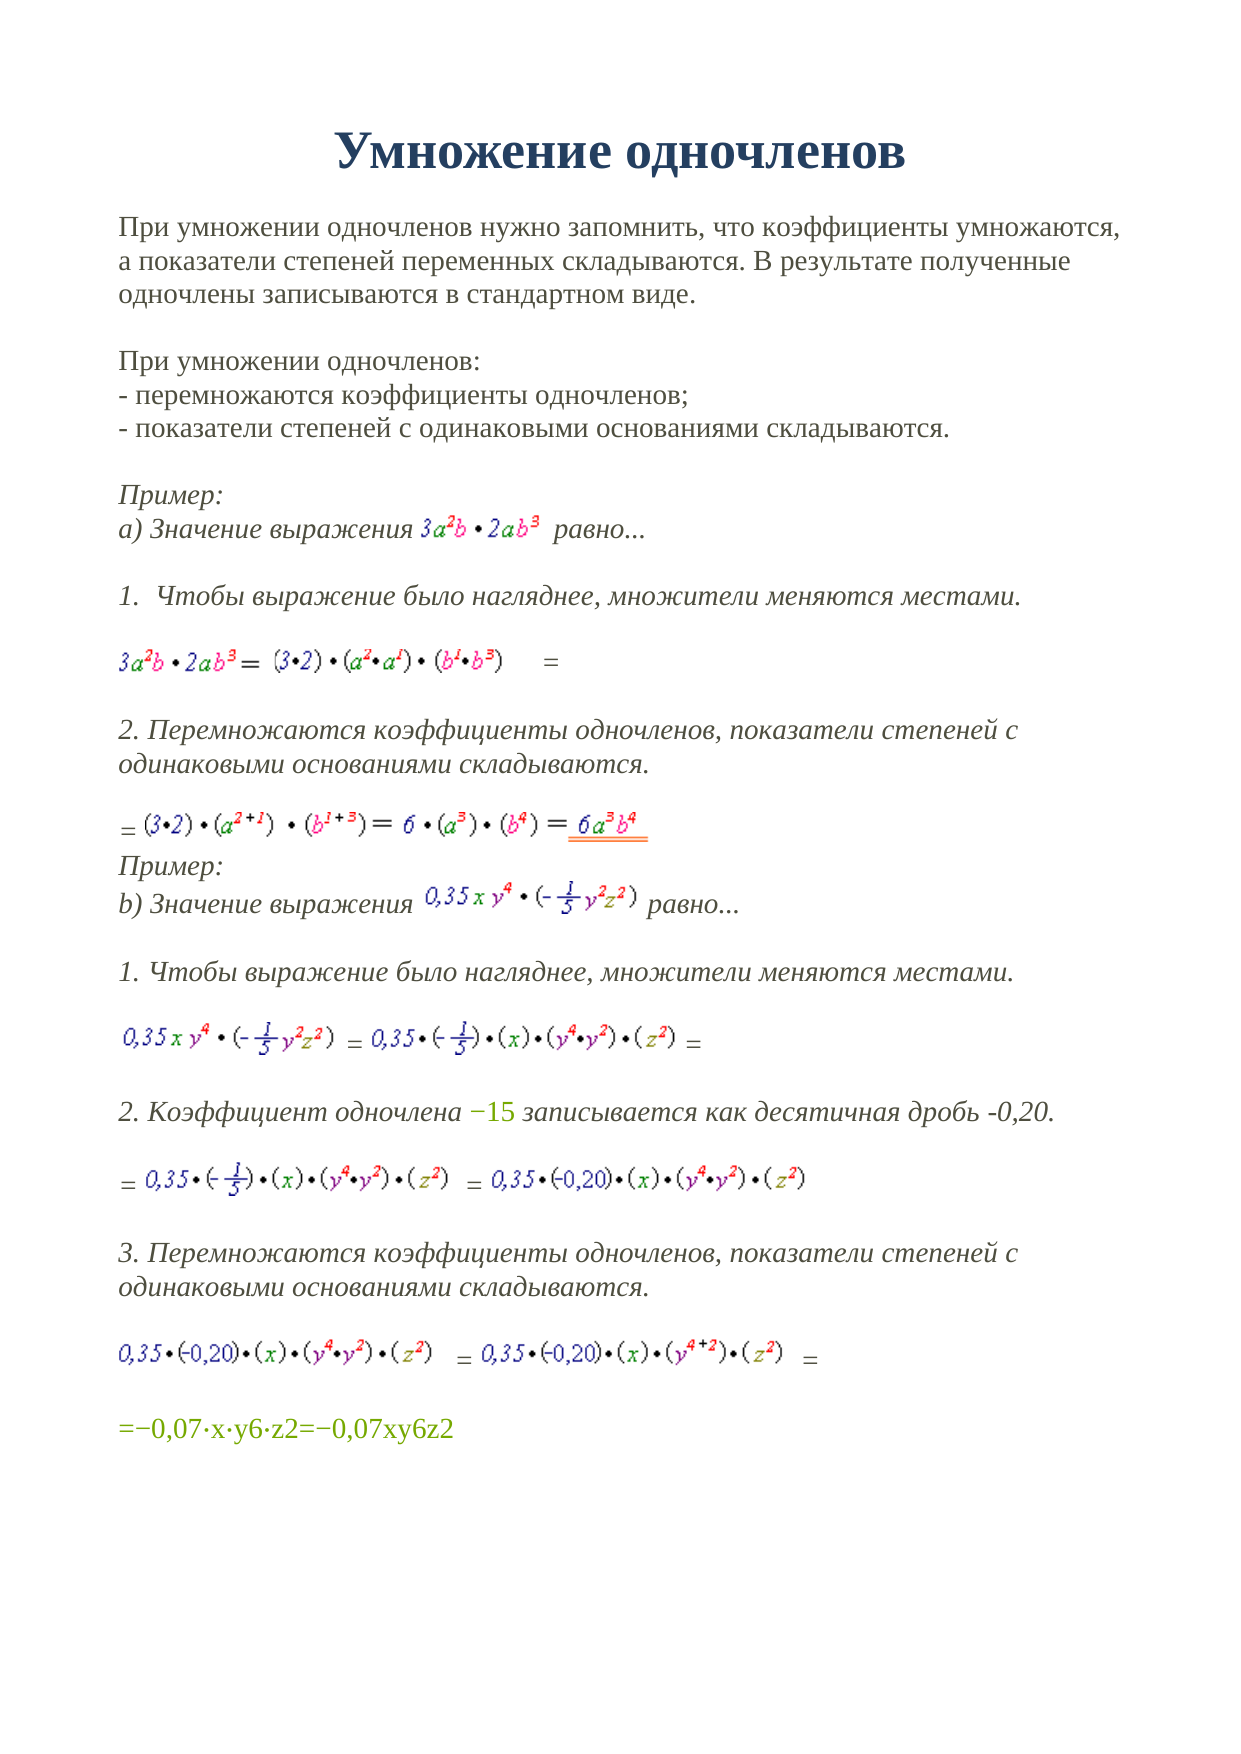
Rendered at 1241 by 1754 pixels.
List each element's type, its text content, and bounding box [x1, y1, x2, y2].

text - перемножаются коэффициенты одночленов; [118, 377, 1122, 410]
text a) Значение выражения равно... [118, 511, 1122, 544]
text 3. Перемножаются коэффициенты одночленов, показатели степеней с одинаковыми основаниями складываются. [118, 1235, 1122, 1302]
subtitle Умножение одночленов [118, 118, 1122, 180]
text 2. Перемножаются коэффициенты одночленов, показатели степеней с одинаковыми основаниями складываются. [118, 712, 1122, 779]
picture [421, 515, 547, 539]
picture [118, 1022, 338, 1055]
text b) Значение выражения равно... [118, 881, 1122, 920]
picture [421, 881, 640, 914]
picture [145, 1161, 457, 1196]
picture [371, 1020, 684, 1055]
picture [145, 812, 692, 842]
text Пример: [118, 848, 1122, 881]
text 1. Чтобы выражение было нагляднее, множители меняются местами. [118, 954, 1122, 987]
picture [481, 1336, 793, 1370]
picture [118, 1336, 447, 1370]
text - показатели степеней с одинаковыми основаниями складываются. [118, 410, 1122, 444]
text =−0,07⋅x⋅y6⋅z2=−0,07xy6z2 [118, 1410, 1122, 1445]
text При умножении одночленов нужно запомнить, что коэффициенты умножаются, а показатели степеней переменных складываются. В результате полученные одночлены записываются в стандартном виде. [118, 209, 1122, 310]
text 1. Чтобы выражение было нагляднее, множители меняются местами. [118, 578, 1122, 612]
picture [491, 1161, 820, 1196]
text При умножении одночленов: [118, 343, 1122, 377]
picture [118, 649, 541, 673]
text 2. Коэффициент одночлена −15 записывается как десятичная дробь -0,20. [118, 1094, 1122, 1128]
text Пример: [118, 477, 1122, 511]
